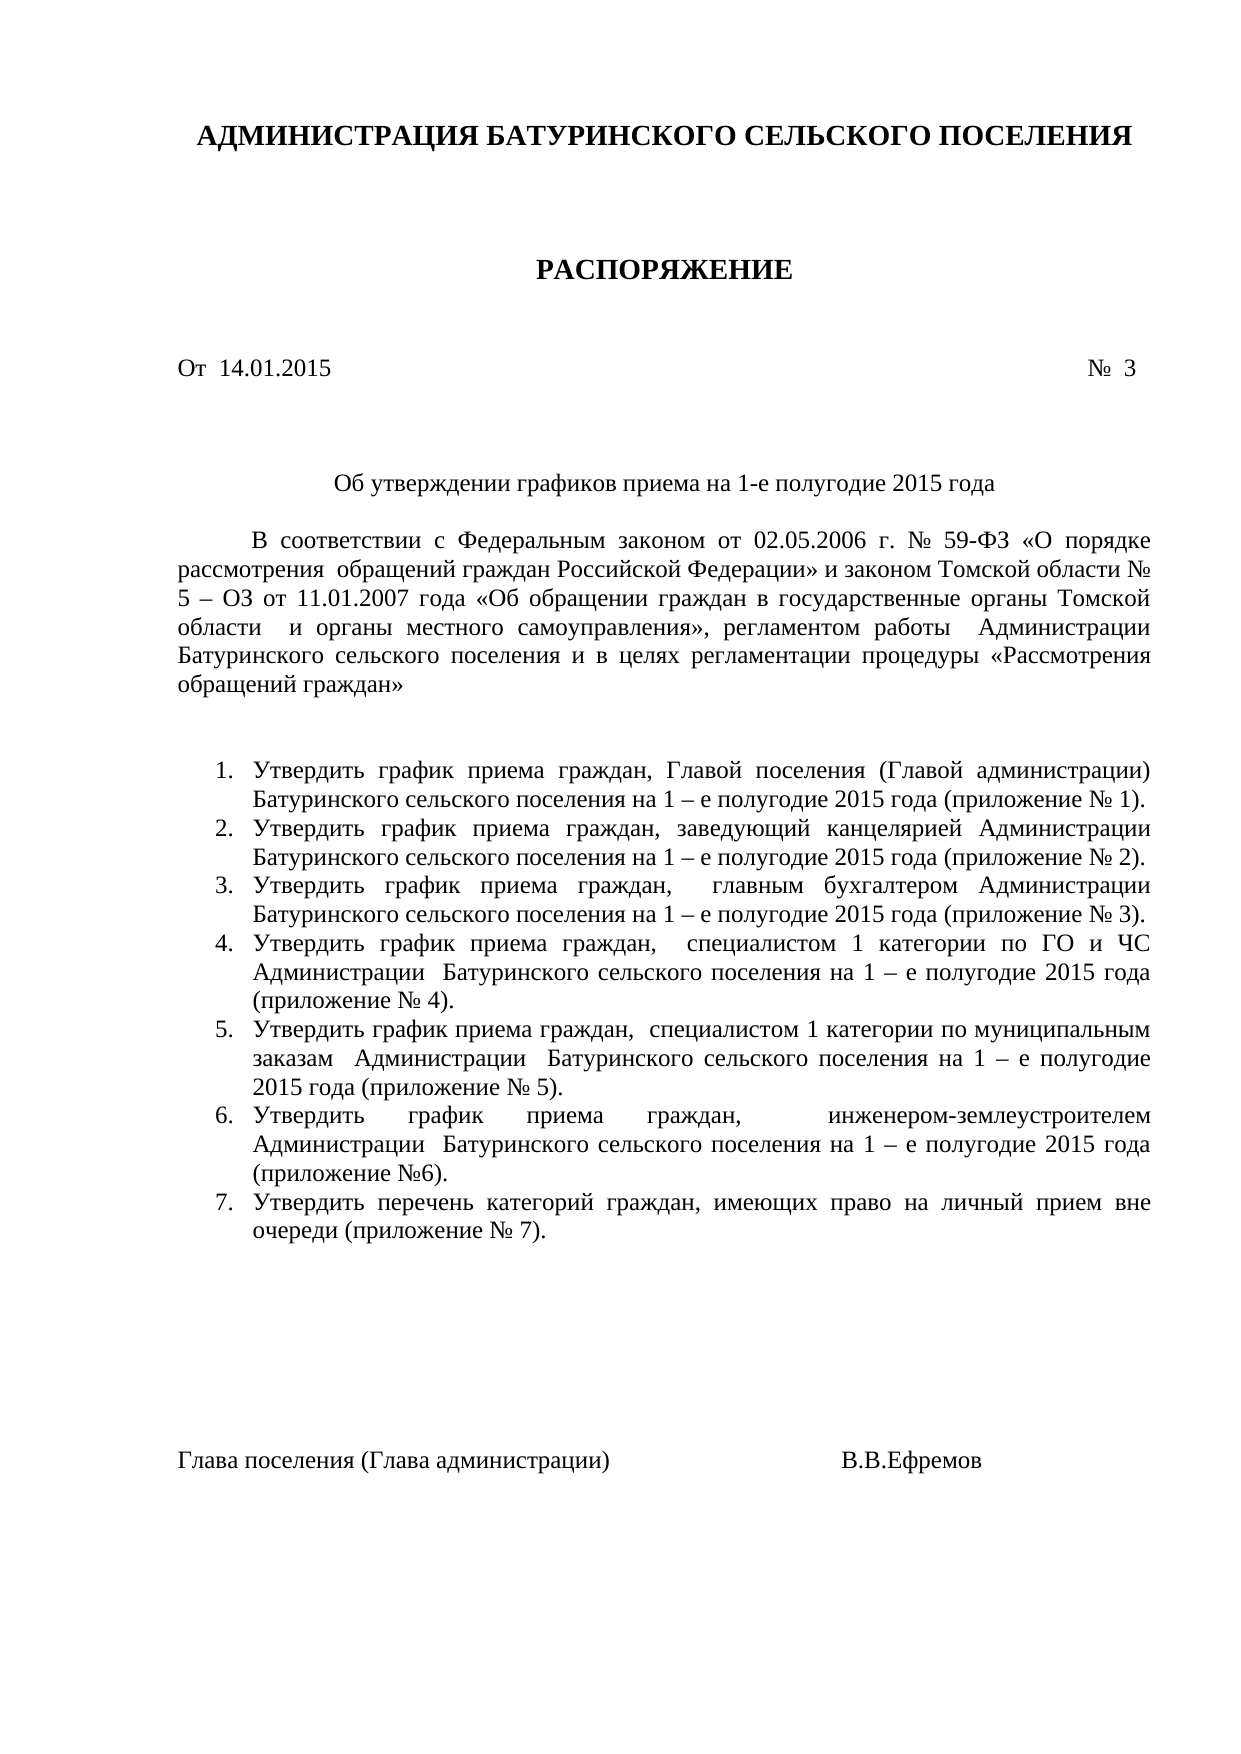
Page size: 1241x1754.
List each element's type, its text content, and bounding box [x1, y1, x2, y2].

list Утвердить график приема граждан, специалистом 1 категории по муниципальным заказам Администрации Батуринского сельского поселения на 1 – е полугодие 2015 года (приложение № 5). [215, 1014, 1152, 1100]
list Утвердить график приема граждан, главным бухгалтером Администрации Батуринского сельского поселения на 1 – е полугодие 2015 года (приложение № 3). [215, 870, 1152, 928]
text АДМИНИСТРАЦИЯ БАТУРИНСКОГО СЕЛЬСКОГО ПОСЕЛЕНИЯ [177, 118, 1152, 152]
list Утвердить график приема граждан, Главой поселения (Главой администрации) Батуринского сельского поселения на 1 – е полугодие 2015 года (приложение № 1). [215, 755, 1152, 813]
list Утвердить график приема граждан, инженером-землеустроителем Администрации Батуринского сельского поселения на 1 – е полугодие 2015 года (приложение №6). [215, 1100, 1152, 1187]
text Глава поселения (Глава администрации) В.В.Ефремов [177, 1445, 1152, 1474]
text От 14.01.2015 № 3 [177, 353, 1152, 382]
text В соответствии с Федеральным законом от 02.05.2006 г. № 59-ФЗ «О порядке рассмотрения обращений граждан Российской Федерации» и законом Томской области № 5 – ОЗ от 11.01.2007 года «Об обращении граждан в государственные органы Томской области и органы местного самоуправления», регламентом работы Администрации Батуринского сельского поселения и в целях регламентации процедуры «Рассмотрения обращений граждан» [177, 525, 1152, 698]
list Утвердить график приема граждан, заведующий канцелярией Администрации Батуринского сельского поселения на 1 – е полугодие 2015 года (приложение № 2). [215, 813, 1152, 870]
text Об утверждении графиков приема на 1-е полугодие 2015 года [177, 468, 1152, 497]
list Утвердить график приема граждан, специалистом 1 категории по ГО и ЧС Администрации Батуринского сельского поселения на 1 – е полугодие 2015 года (приложение № 4). [215, 928, 1152, 1014]
list Утвердить перечень категорий граждан, имеющих право на личный прием вне очереди (приложение № 7). [215, 1187, 1152, 1244]
text РАСПОРЯЖЕНИЕ [177, 252, 1152, 286]
